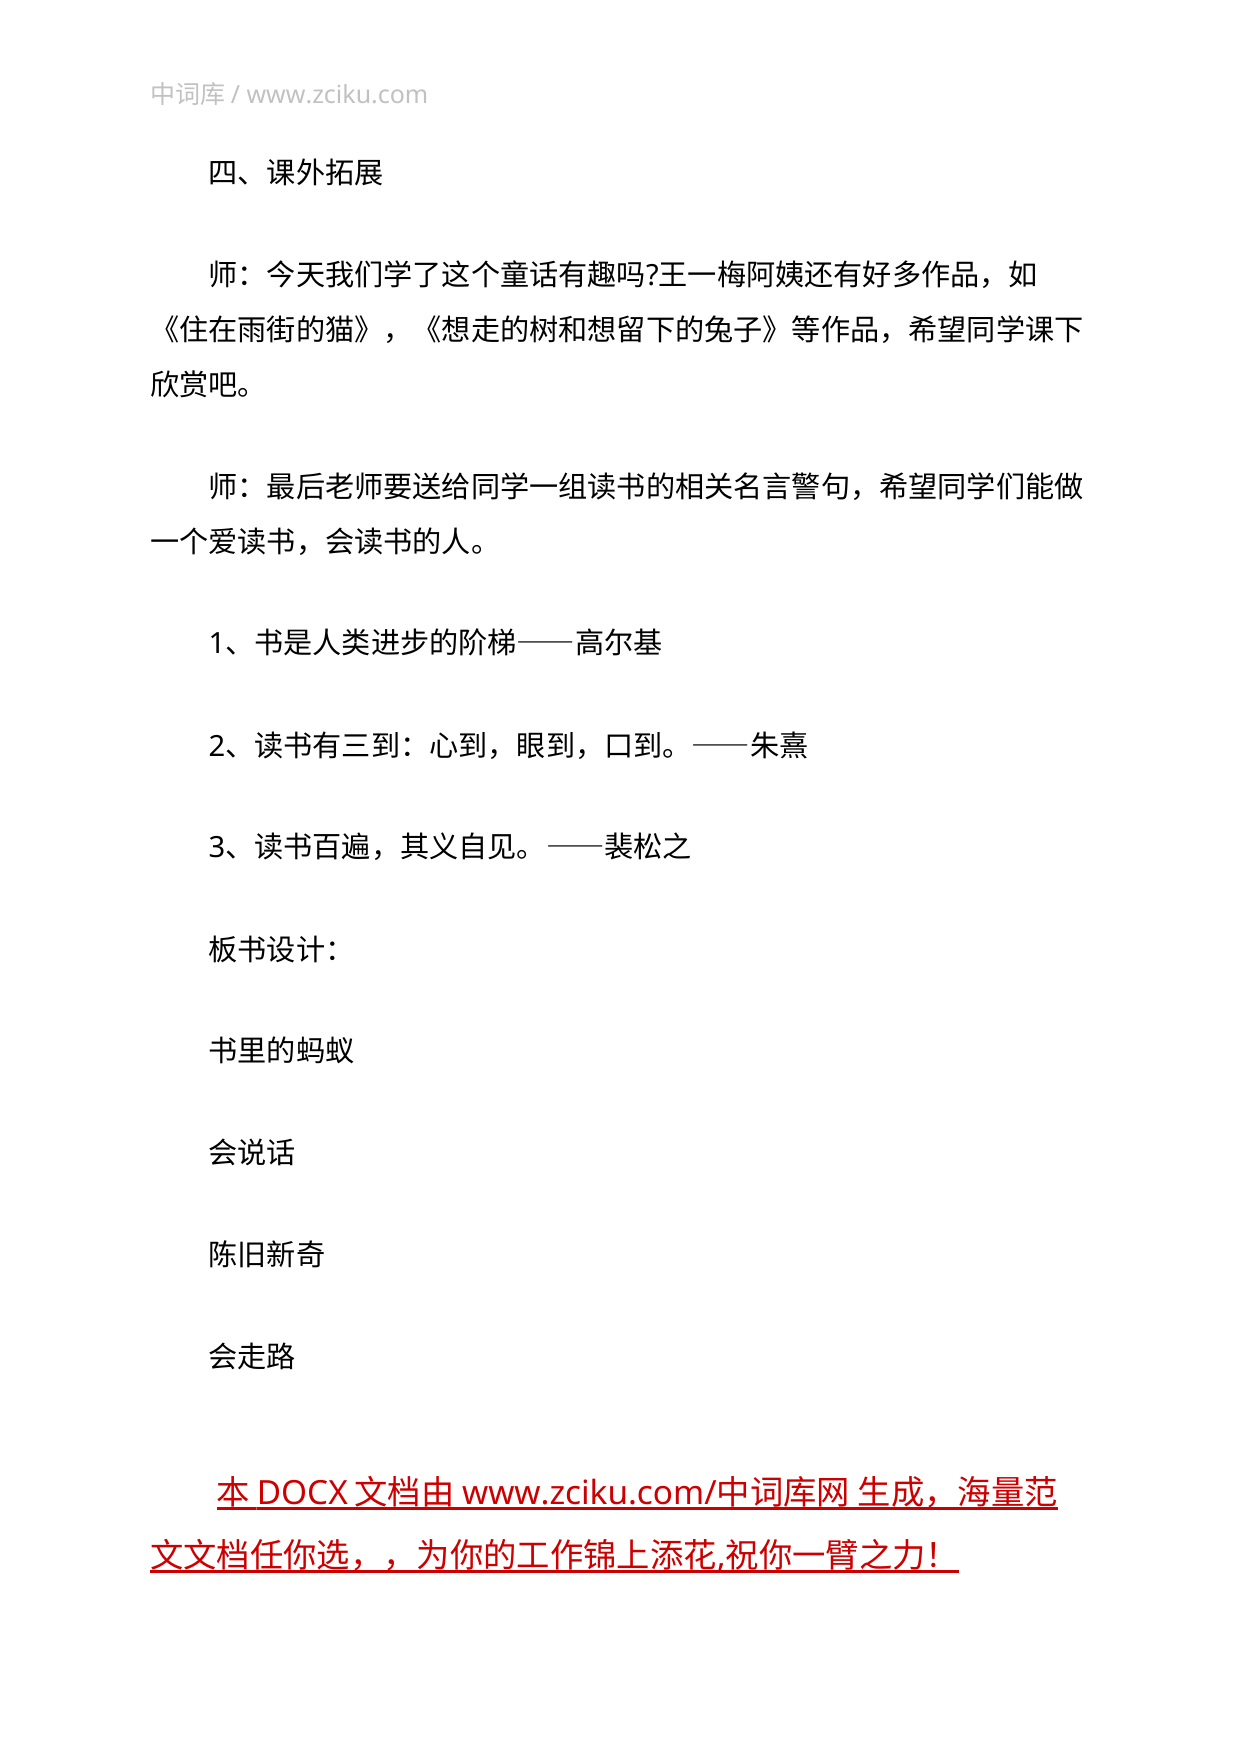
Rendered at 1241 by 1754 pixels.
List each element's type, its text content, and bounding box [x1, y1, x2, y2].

text 本DOCX文档由 www.zciku.com/中词库网 生成，海量范文文档任你选，，为你的工作锦上添花,祝你一臂之力！ [150, 1466, 1090, 1577]
text 陈旧新奇 [150, 1231, 1090, 1274]
text 会走路 [150, 1333, 1090, 1375]
text 师：最后老师要送给同学一组读书的相关名言警句，希望同学们能做一个爱读书，会读书的人。 [150, 463, 1090, 561]
text 板书设计： [150, 926, 1090, 968]
text 书里的蚂蚁 [150, 1028, 1090, 1070]
text 2、读书有三到：心到，眼到，口到。——朱熹 [150, 722, 1090, 764]
text 师：今天我们学了这个童话有趣吗?王一梅阿姨还有好多作品，如《住在雨街的猫》，《想走的树和想留下的兔子》等作品，希望同学课下欣赏吧。 [150, 252, 1090, 404]
text 3、读书百遍，其义自见。——裴松之 [150, 824, 1090, 866]
text 四、课外拓展 [150, 150, 1090, 192]
text 1、书是人类进步的阶梯——高尔基 [150, 620, 1090, 662]
text 会说话 [150, 1129, 1090, 1172]
